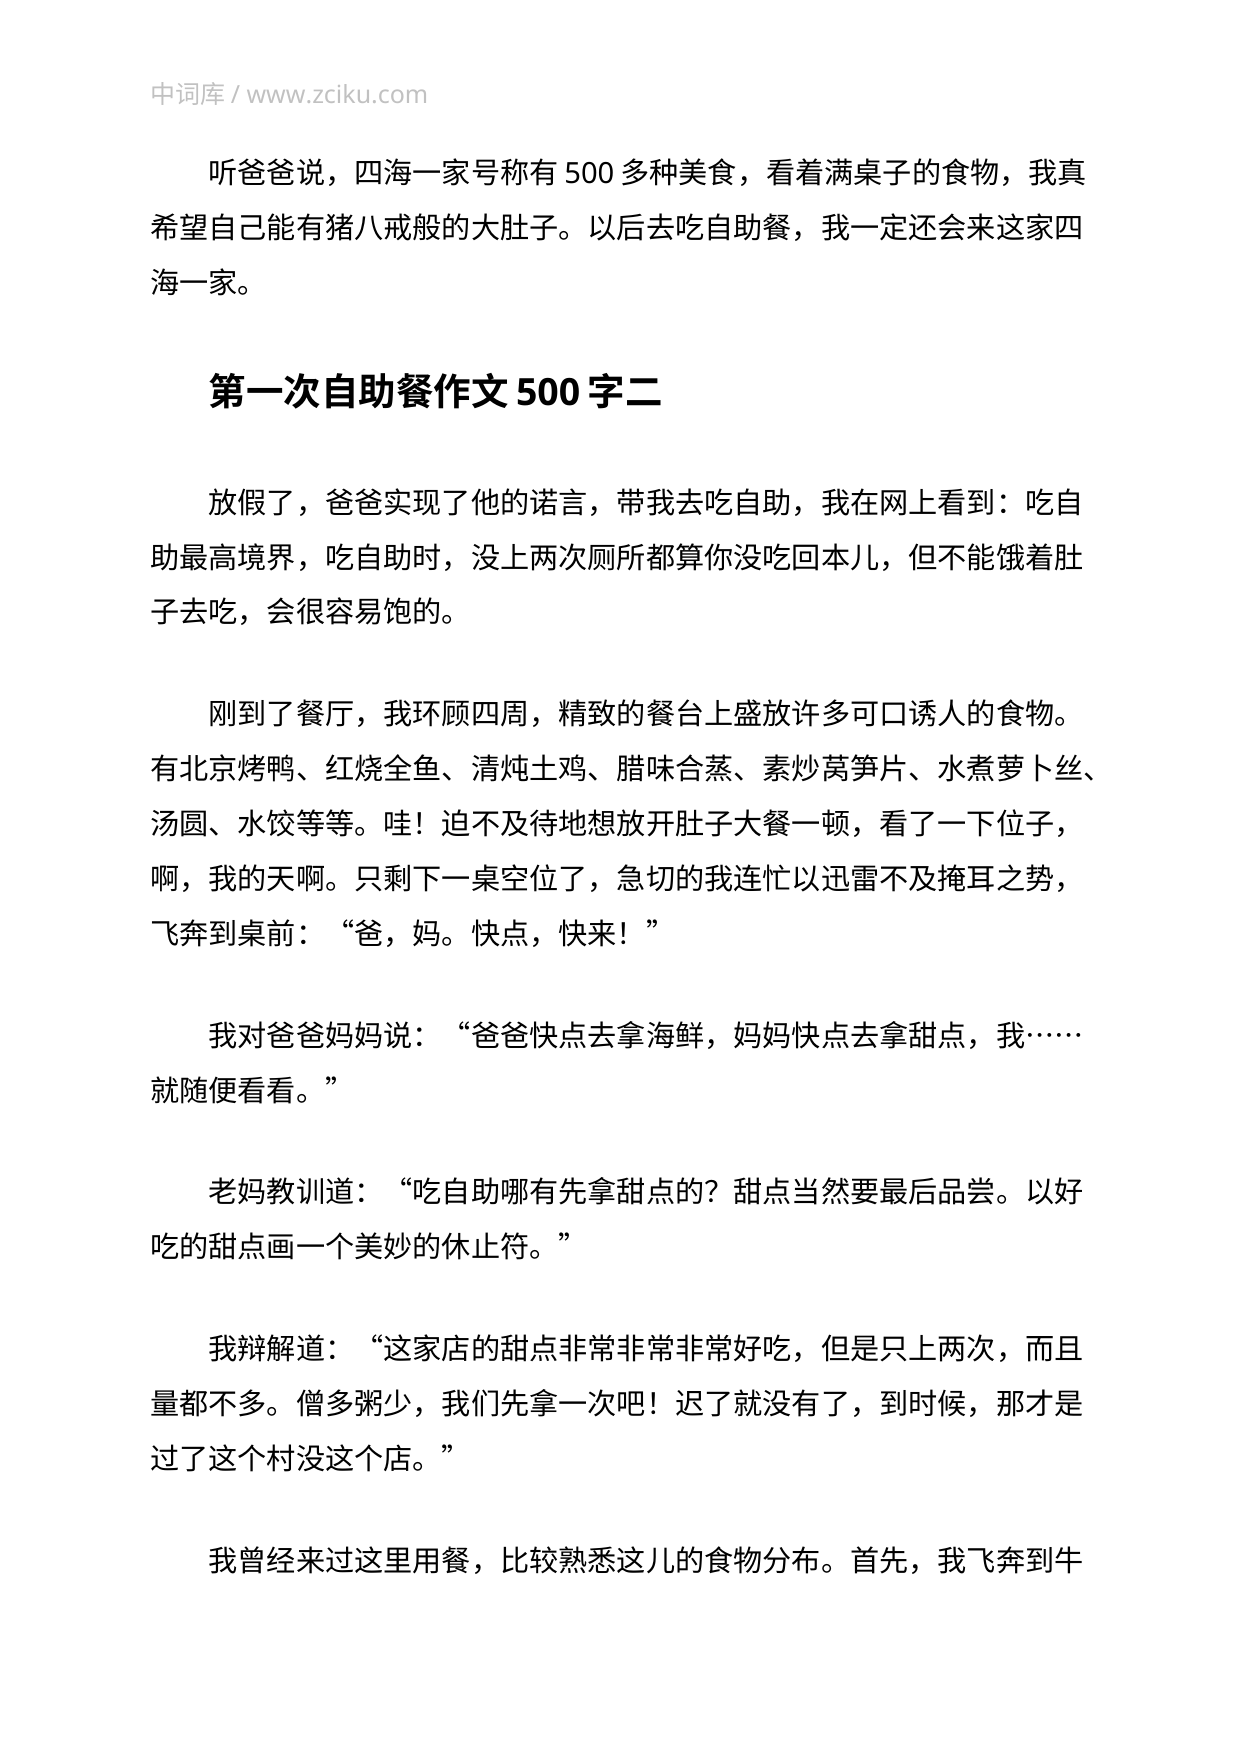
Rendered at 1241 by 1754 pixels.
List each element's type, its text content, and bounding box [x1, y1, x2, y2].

text 第一次自助餐作文500字二 [150, 362, 1090, 416]
text 我辩解道：“这家店的甜点非常非常非常好吃，但是只上两次，而且量都不多。僧多粥少，我们先拿一次吧！迟了就没有了，到时候，那才是过了这个村没这个店。” [150, 1326, 1090, 1478]
text 老妈教训道：“吃自助哪有先拿甜点的？甜点当然要最后品尝。以好吃的甜点画一个美妙的休止符。” [150, 1169, 1090, 1266]
text 听爸爸说，四海一家号称有500多种美食，看着满桌子的食物，我真希望自己能有猪八戒般的大肚子。以后去吃自助餐，我一定还会来这家四海一家。 [150, 150, 1090, 302]
text 我对爸爸妈妈说：“爸爸快点去拿海鲜，妈妈快点去拿甜点，我……就随便看看。” [150, 1012, 1090, 1109]
text 刚到了餐厅，我环顾四周，精致的餐台上盛放许多可口诱人的食物。有北京烤鸭、红烧全鱼、清炖土鸡、腊味合蒸、素炒莴笋片、水煮萝卜丝、汤圆、水饺等等。哇！迫不及待地想放开肚子大餐一顿，看了一下位子，啊，我的天啊。只剩下一桌空位了，急切的我连忙以迅雷不及掩耳之势，飞奔到桌前：“爸，妈。快点，快来！” [150, 691, 1090, 953]
text 放假了，爸爸实现了他的诺言，带我去吃自助，我在网上看到：吃自助最高境界，吃自助时，没上两次厕所都算你没吃回本儿，但不能饿着肚子去吃，会很容易饱的。 [150, 479, 1090, 631]
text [150, 1537, 1090, 1579]
